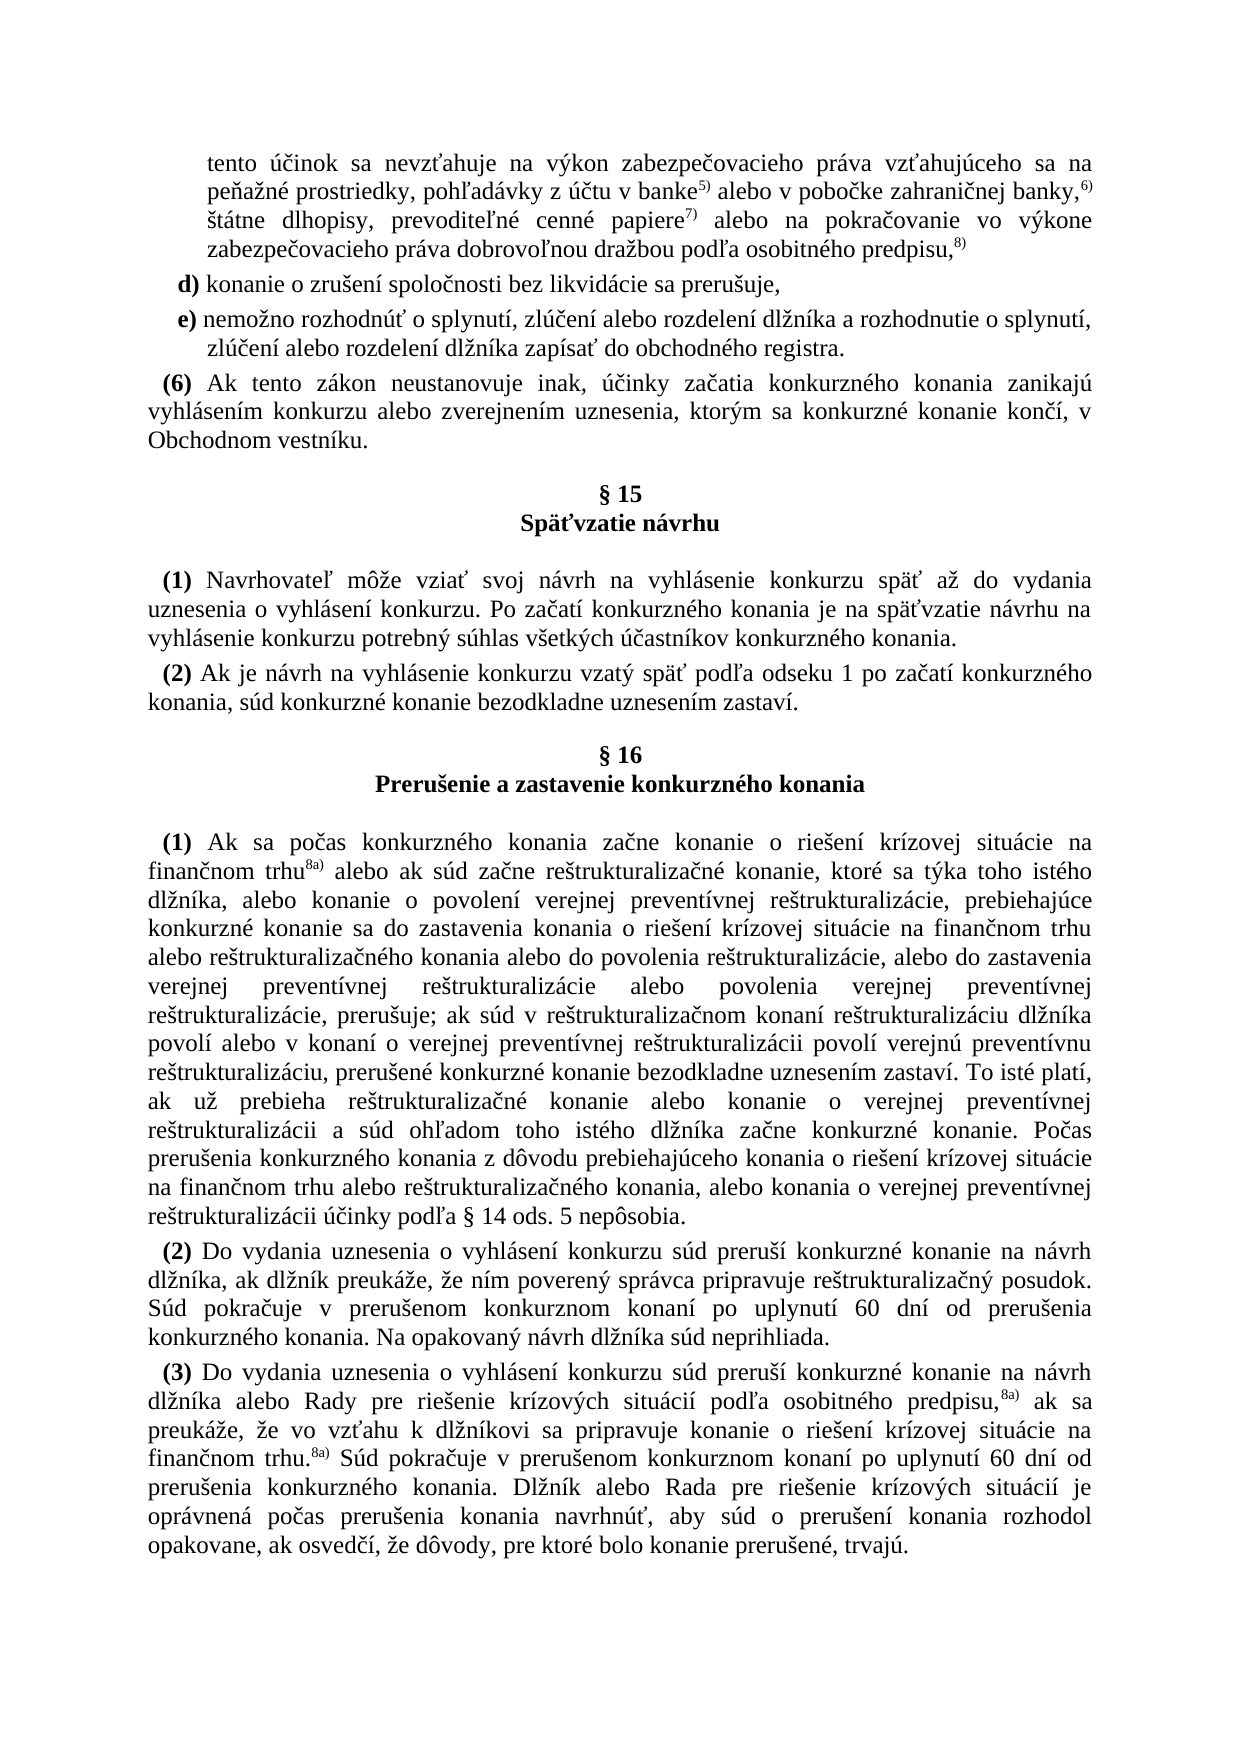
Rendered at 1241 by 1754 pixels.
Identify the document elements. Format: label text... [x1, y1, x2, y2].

text d) konanie o zrušení spoločnosti bez likvidácie sa prerušuje, [177, 269, 1093, 298]
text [177, 148, 1093, 263]
text e) nemožno rozhodnúť o splynutí, zlúčení alebo rozdelení dlžníka a rozhodnutie o splynutí, zlúčení alebo rozdelení dlžníka zapísať do obchodného registra. [177, 304, 1093, 361]
text (2) Ak je návrh na vyhlásenie konkurzu vzatý späť podľa odseku 1 po začatí konkurzného konania, súd konkurzné konanie bezodkladne uznesením zastaví. [148, 658, 1093, 716]
text (6) Ak tento zákon neustanovuje inak, účinky začatia konkurzného konania zanikajú vyhlásením konkurzu alebo zverejnením uznesenia, ktorým sa konkurzné konanie končí, v Obchodnom vestníku. [148, 368, 1093, 454]
text (2) Do vydania uznesenia o vyhlásení konkurzu súd preruší konkurzné konanie na návrh dlžníka, ak dlžník preukáže, že ním poverený správca pripravuje reštrukturalizačný posudok. Súd pokračuje v prerušenom konkurznom konaní po uplynutí 60 dní od prerušenia konkurzného konania. Na opakovaný návrh dlžníka súd neprihliada. [148, 1236, 1093, 1351]
text § 16 Prerušenie a zastavenie konkurzného konania [148, 741, 1093, 798]
text § 15 Späťvzatie návrhu [148, 479, 1093, 536]
text (1) Navrhovateľ môže vziať svoj návrh na vyhlásenie konkurzu späť až do vydania uznesenia o vyhlásení konkurzu. Po začatí konkurzného konania je na späťvzatie návrhu na vyhlásenie konkurzu potrebný súhlas všetkých účastníkov konkurzného konania. [148, 566, 1093, 652]
text (3) Do vydania uznesenia o vyhlásení konkurzu súd preruší konkurzné konanie na návrh dlžníka alebo Rady pre riešenie krízových situácií podľa osobitného predpisu,8a) ak sa preukáže, že vo vzťahu k dlžníkovi sa pripravuje konanie o riešení krízovej situácie na finančnom trhu.8a) Súd pokračuje v prerušenom konkurznom konaní po uplynutí 60 dní od prerušenia konkurzného konania. Dlžník alebo Rada pre riešenie krízových situácií je oprávnená počas prerušenia konania navrhnúť, aby súd o prerušení konania rozhodol opakovane, ak osvedčí, že dôvody, pre ktoré bolo konanie prerušené, trvajú. [148, 1357, 1093, 1558]
text (1) Ak sa počas konkurzného konania začne konanie o riešení krízovej situácie na finančnom trhu8a) alebo ak súd začne reštrukturalizačné konanie, ktoré sa týka toho istého dlžníka, alebo konanie o povolení verejnej preventívnej reštrukturalizácie, prebiehajúce konkurzné konanie sa do zastavenia konania o riešení krízovej situácie na finančnom trhu alebo reštrukturalizačného konania alebo do povolenia reštrukturalizácie, alebo do zastavenia verejnej preventívnej reštrukturalizácie alebo povolenia verejnej preventívnej reštrukturalizácie, prerušuje; ak súd v reštrukturalizačnom konaní reštrukturalizáciu dlžníka povolí alebo v konaní o verejnej preventívnej reštrukturalizácii povolí verejnú preventívnu reštrukturalizáciu, prerušené konkurzné konanie bezodkladne uznesením zastaví. To isté platí, ak už prebieha reštrukturalizačné konanie alebo konanie o verejnej preventívnej reštrukturalizácii a súd ohľadom toho istého dlžníka začne konkurzné konanie. Počas prerušenia konkurzného konania z dôvodu prebiehajúceho konania o riešení krízovej situácie na finančnom trhu alebo reštrukturalizačného konania, alebo konania o verejnej preventívnej reštrukturalizácii účinky podľa § 14 ods. 5 nepôsobia. [148, 827, 1093, 1230]
